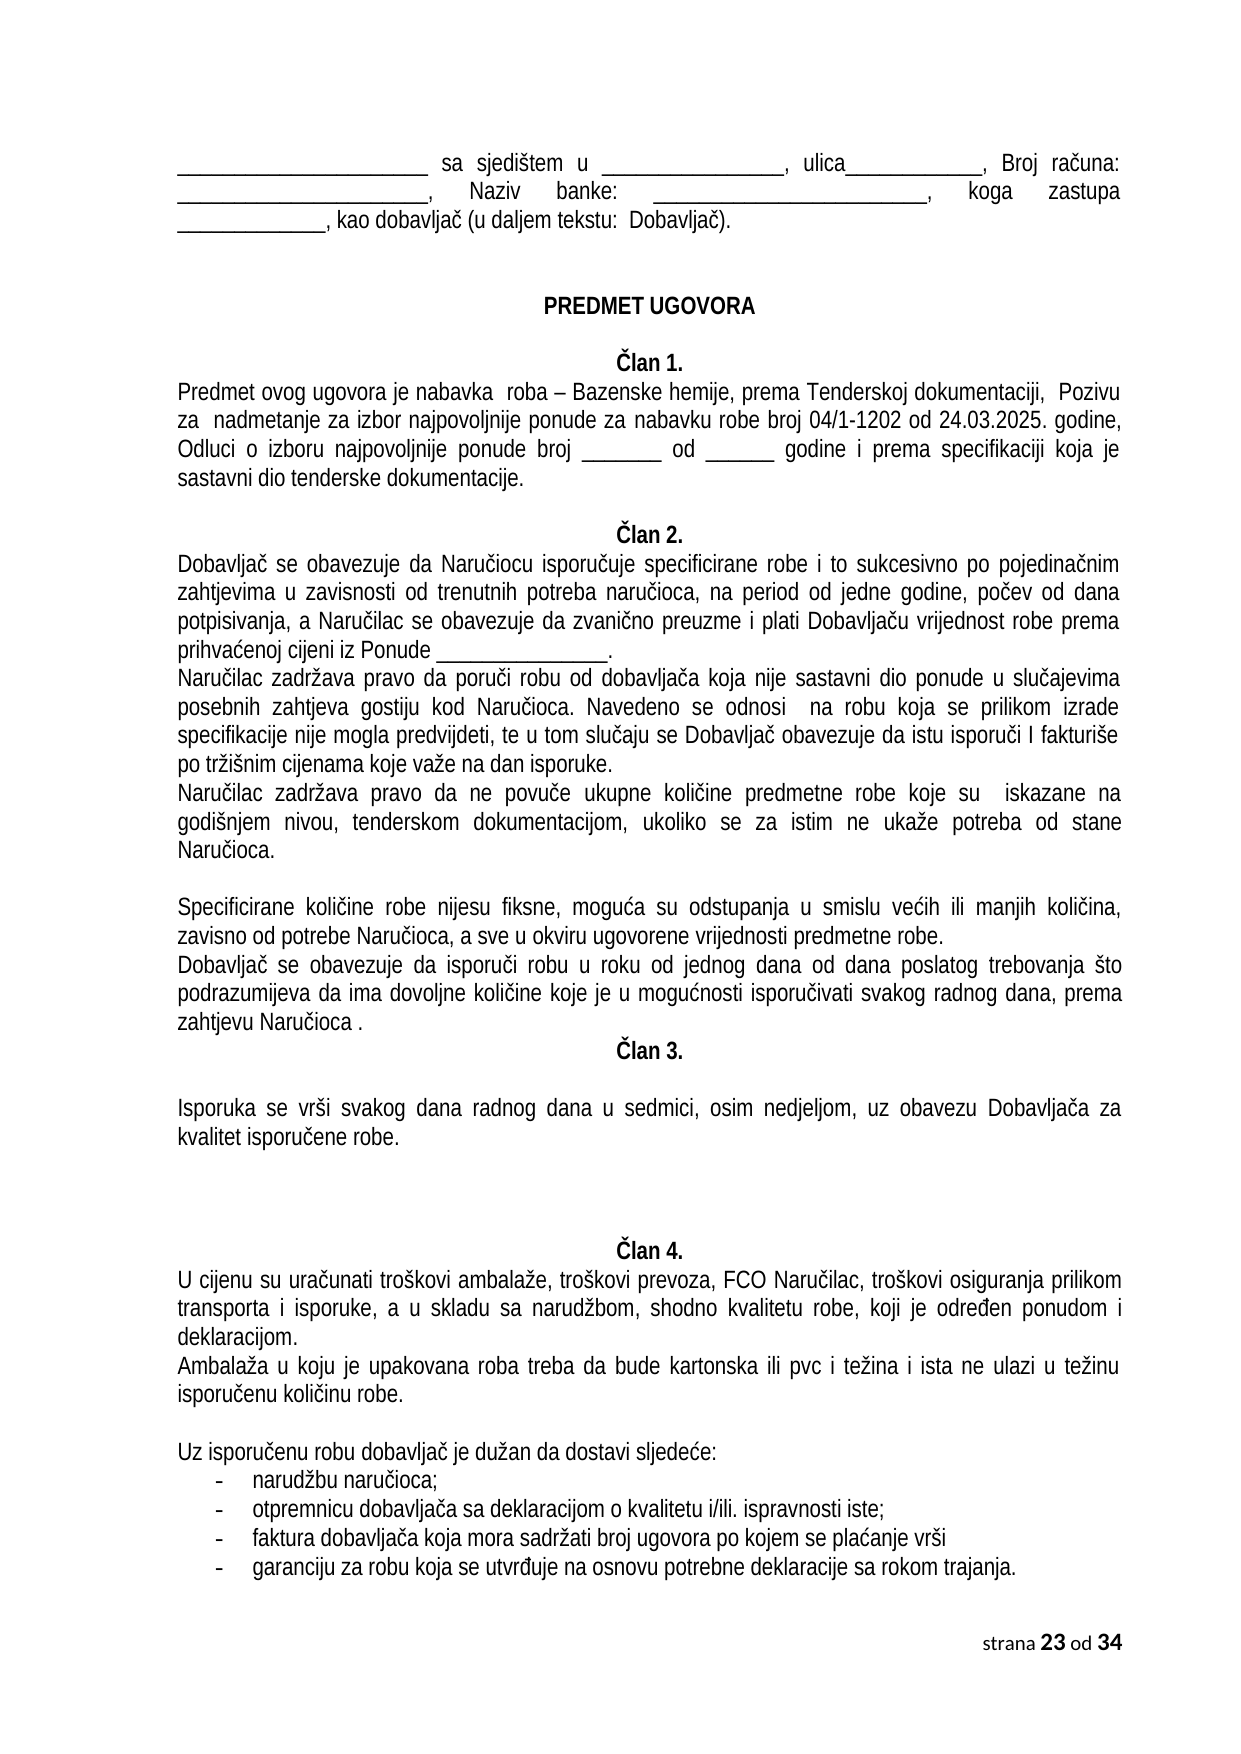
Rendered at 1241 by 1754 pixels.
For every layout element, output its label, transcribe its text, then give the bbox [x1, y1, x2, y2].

text Naručilac zadržava pravo da ne povuče ukupne količine predmetne robe koje su iskazane na godišnjem nivou, tenderskom dokumentacijom, ukoliko se za istim ne ukaže potreba od stane Naručioca. [177, 778, 1122, 864]
text U cijenu su uračunati troškovi ambalaže, troškovi prevoza, FCO Naručilac, troškovi osiguranja prilikom transporta i isporuke, a u skladu sa narudžbom, shodno kvalitetu robe, koji je određen ponudom i deklaracijom. Ambalaža u koju je upakovana roba treba da bude kartonska ili pvc i težina i ista ne ulazi u težinu isporučenu količinu robe. [177, 1265, 1122, 1408]
text ______________________ sa sjedištem u ________________, ulica____________, Broj računa: ______________________, Naziv banke: ________________________, koga zastupa _____________, kao dobavljač (u daljem tekstu: Dobavljač). [177, 148, 1122, 233]
text Član 2. [177, 520, 1122, 549]
list faktura dobavljača koja mora sadržati broj ugovora po kojem se plaćanje vrši [215, 1523, 1122, 1552]
list otpremnicu dobavljača sa deklaracijom o kvalitetu i/ili. ispravnosti iste; [215, 1494, 1122, 1523]
text Naručilac zadržava pravo da poruči robu od dobavljača koja nije sastavni dio ponude u slučajevima posebnih zahtjeva gostiju kod Naručioca. Navedeno se odnosi na robu koja se prilikom izrade specifikacije nije mogla predvijdeti, te u tom slučaju se Dobavljač obavezuje da istu isporuči I fakturiše po tržišnim cijenama koje važe na dan isporuke. [177, 663, 1122, 778]
text Član 1. [177, 348, 1122, 377]
text Dobavljač se obavezuje da Naručiocu isporučuje specificirane robe i to sukcesivno po pojedinačnim zahtjevima u zavisnosti od trenutnih potreba naručioca, na period od jedne godine, počev od dana potpisivanja, a Naručilac se obavezuje da zvanično preuzme i plati Dobavljaču vrijednost robe prema prihvaćenoj cijeni iz Ponude _______________. [177, 549, 1122, 663]
text Uz isporučenu robu dobavljač je dužan da dostavi sljedeće: [177, 1437, 1122, 1465]
text Član 4. [177, 1236, 1122, 1265]
text Specificirane količine robe nijesu fiksne, moguća su odstupanja u smislu većih ili manjih količina, zavisno od potrebe Naručioca, a sve u okviru ugovorene vrijednosti predmetne robe. [177, 892, 1122, 950]
text Dobavljač se obavezuje da isporuči robu u roku od jednog dana od dana poslatog trebovanja što podrazumijeva da ima dovoljne količine koje je u mogućnosti isporučivati svakog radnog dana, prema zahtjevu Naručioca . [177, 950, 1122, 1036]
text Predmet ovog ugovora je nabavka roba – Bazenske hemije, prema Tenderskoj dokumentaciji, Pozivu za nadmetanje za izbor najpovoljnije ponude za nabavku robe broj 04/1-1202 od 24.03.2025. godine, Odluci o izboru najpovoljnije ponude broj _______ od ______ godine i prema specifikaciji koja je sastavni dio tenderske dokumentacije. [177, 377, 1122, 491]
text Član 3. [177, 1036, 1122, 1064]
list garanciju za robu koja se utvrđuje na osnovu potrebne deklaracije sa rokom trajanja. [215, 1552, 1122, 1581]
text PREDMET UGOVORA [177, 291, 1122, 319]
text Isporuka se vrši svakog dana radnog dana u sedmici, osim nedjeljom, uz obavezu Dobavljača za kvalitet isporučene robe. [177, 1093, 1122, 1150]
list narudžbu naručioca; [215, 1465, 1122, 1494]
